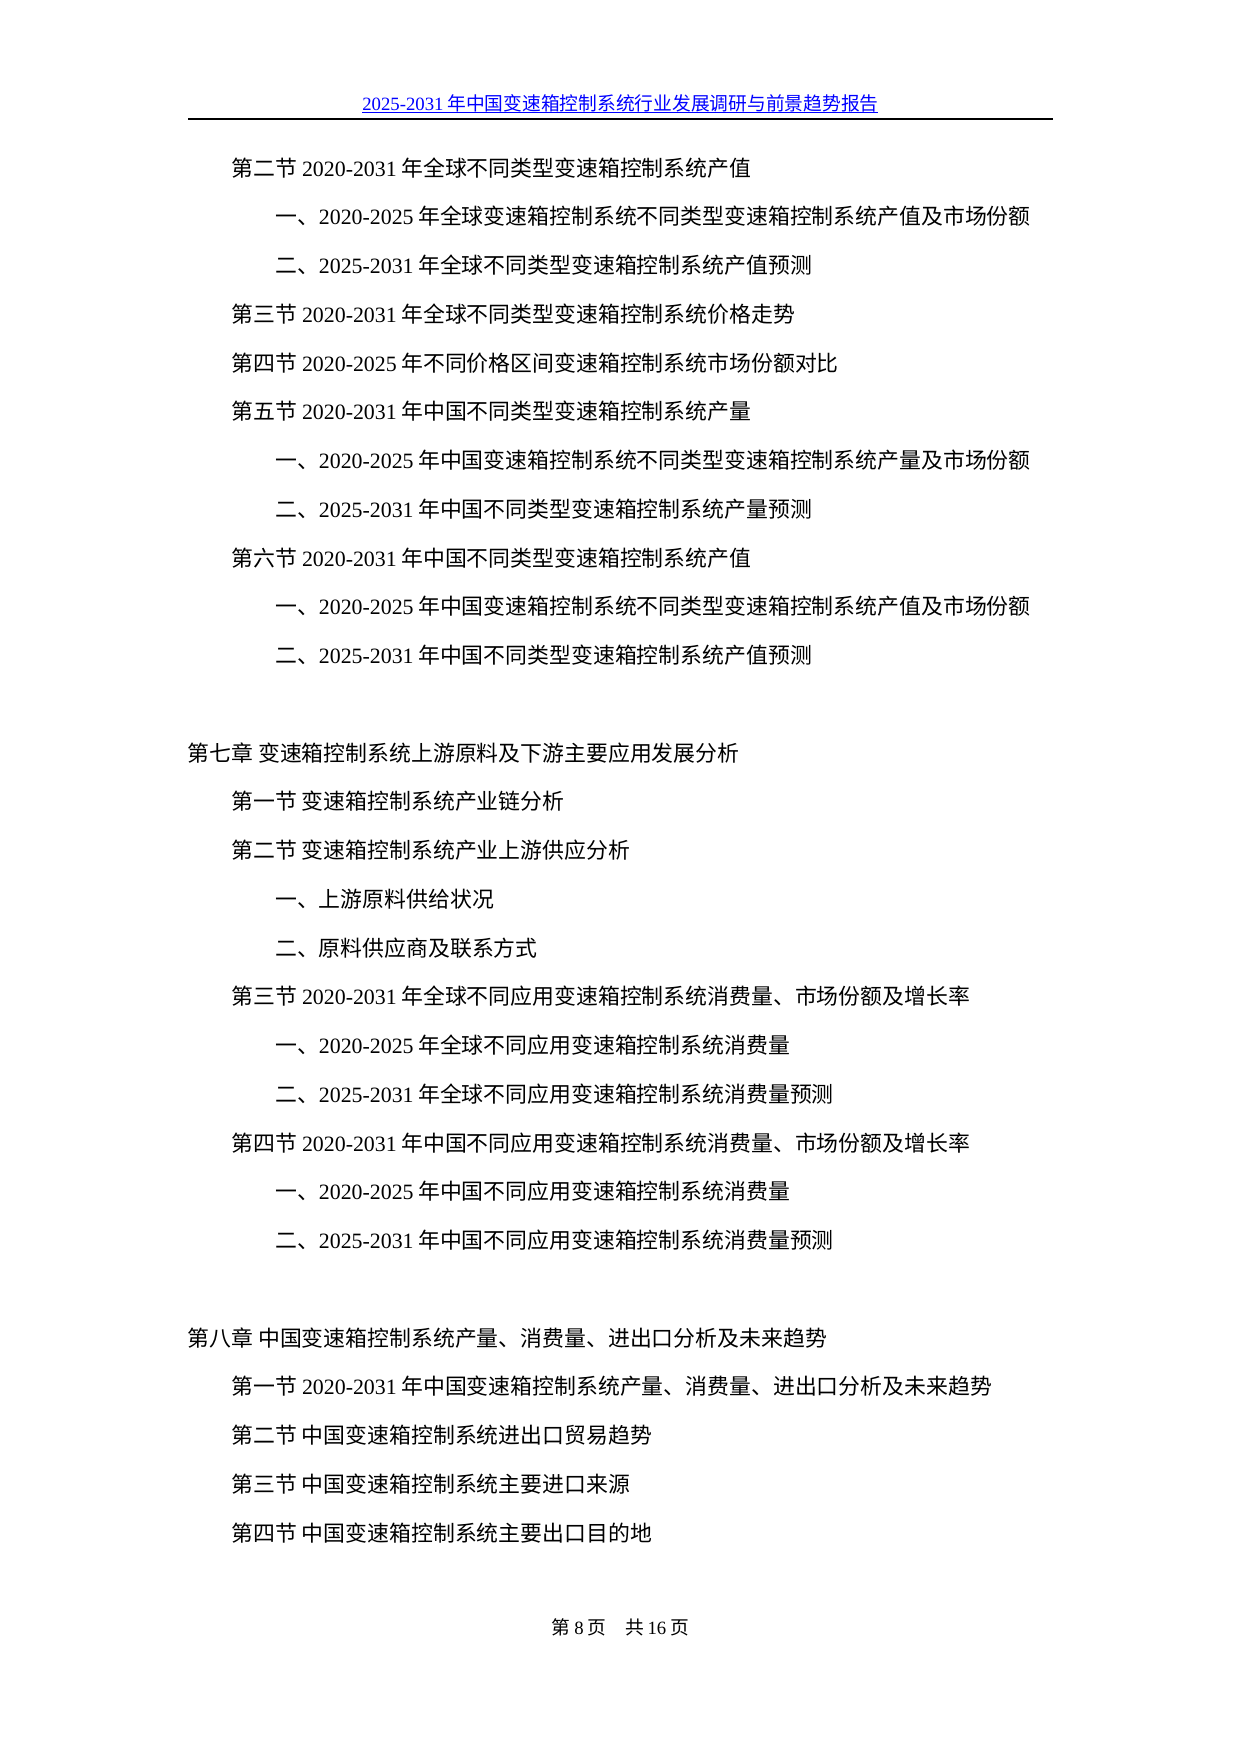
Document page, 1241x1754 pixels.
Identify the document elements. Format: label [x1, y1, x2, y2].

text [187, 150, 1053, 1548]
